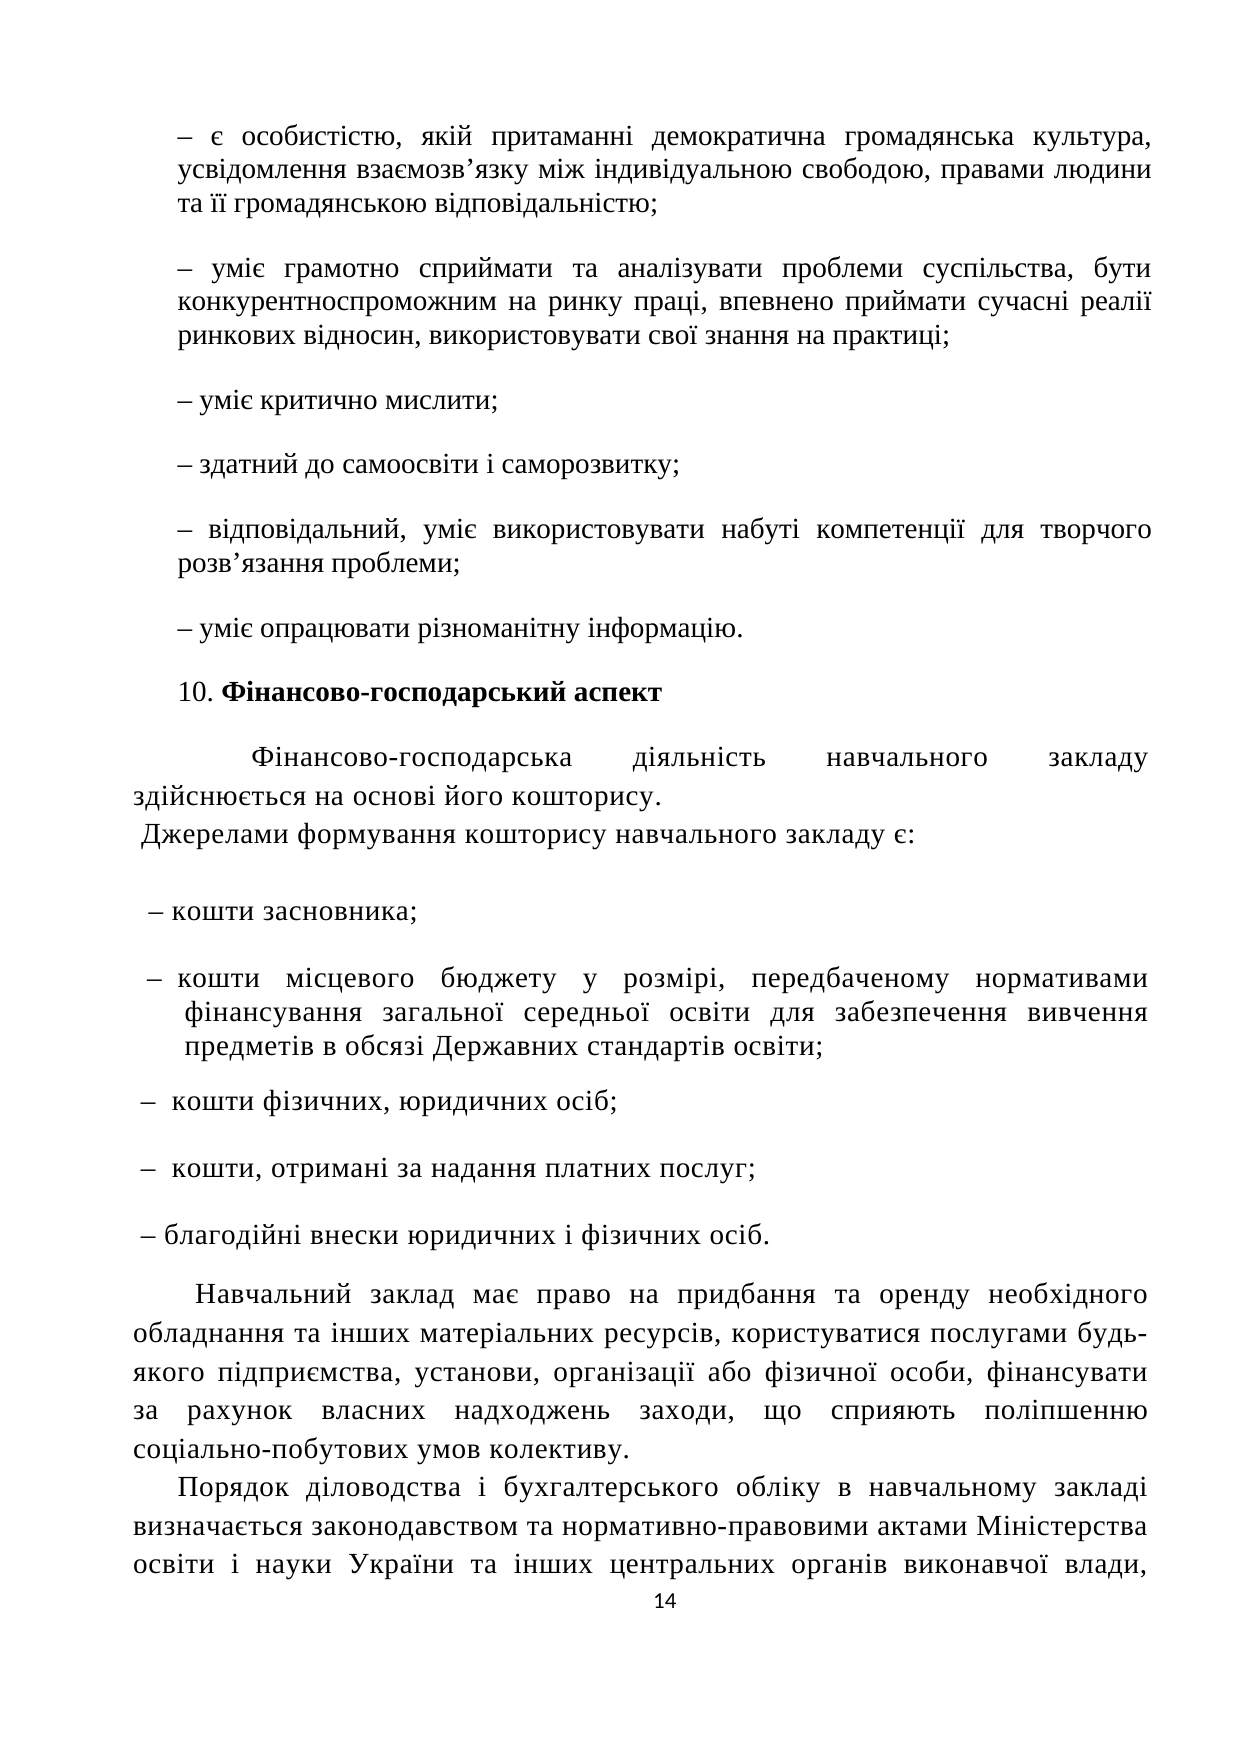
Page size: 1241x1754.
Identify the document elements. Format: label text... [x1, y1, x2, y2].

text – уміє грамотно сприймати та аналізувати проблеми суспільства, бути конкурентноспроможним на ринку праці, впевнено приймати сучасні реалії ринкових відносин, використовувати свої знання на практиці; [177, 250, 1152, 351]
text – уміє опрацювати різноманітну інформацію. [177, 610, 1152, 643]
text – здатний до самоосвіти і саморозвитку; [177, 447, 1152, 480]
text Фінансово-господарська діяльність навчального закладу здійснюється на основі його кошторису. [77, 739, 1149, 811]
text – відповідальний, уміє використовувати набуті компетенції для творчого розв’язання проблеми; [177, 511, 1152, 578]
text – благодійні внески юридичних і фізичних осіб. [77, 1217, 1149, 1251]
text – є особистістю, якій притаманні демократична громадянська культура, усвідомлення взаємозв’язку між індивідуальною свободою, правами людини та її громадянською відповідальністю; [177, 118, 1152, 219]
text Джерелами формування кошторису навчального закладу є: [77, 816, 1149, 850]
text – кошти, отримані за надання платних послуг; [77, 1150, 1149, 1183]
text – кошти фізичних, юридичних осіб; [77, 1083, 1149, 1116]
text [77, 1469, 1149, 1580]
list кошти місцевого бюджету у розмірі, передбаченому нормативами фінансування загальної середньої освіти для забезпечення вивчення предметів в обсязі Державних стандартів освіти; [147, 961, 1149, 1061]
text 10. Фінансово-господарський аспект [177, 674, 1152, 708]
text Навчальний заклад має право на придбання та оренду необхідного обладнання та інших матеріальних ресурсів, користуватися послугами будь-якого підприємства, установи, організації або фізичної особи, фінансувати за рахунок власних надходжень заходи, що сприяють поліпшенню соціально-побутових умов колективу. [77, 1277, 1149, 1464]
text – кошти засновника; [77, 893, 1149, 927]
text – уміє критично мислити; [177, 382, 1152, 415]
